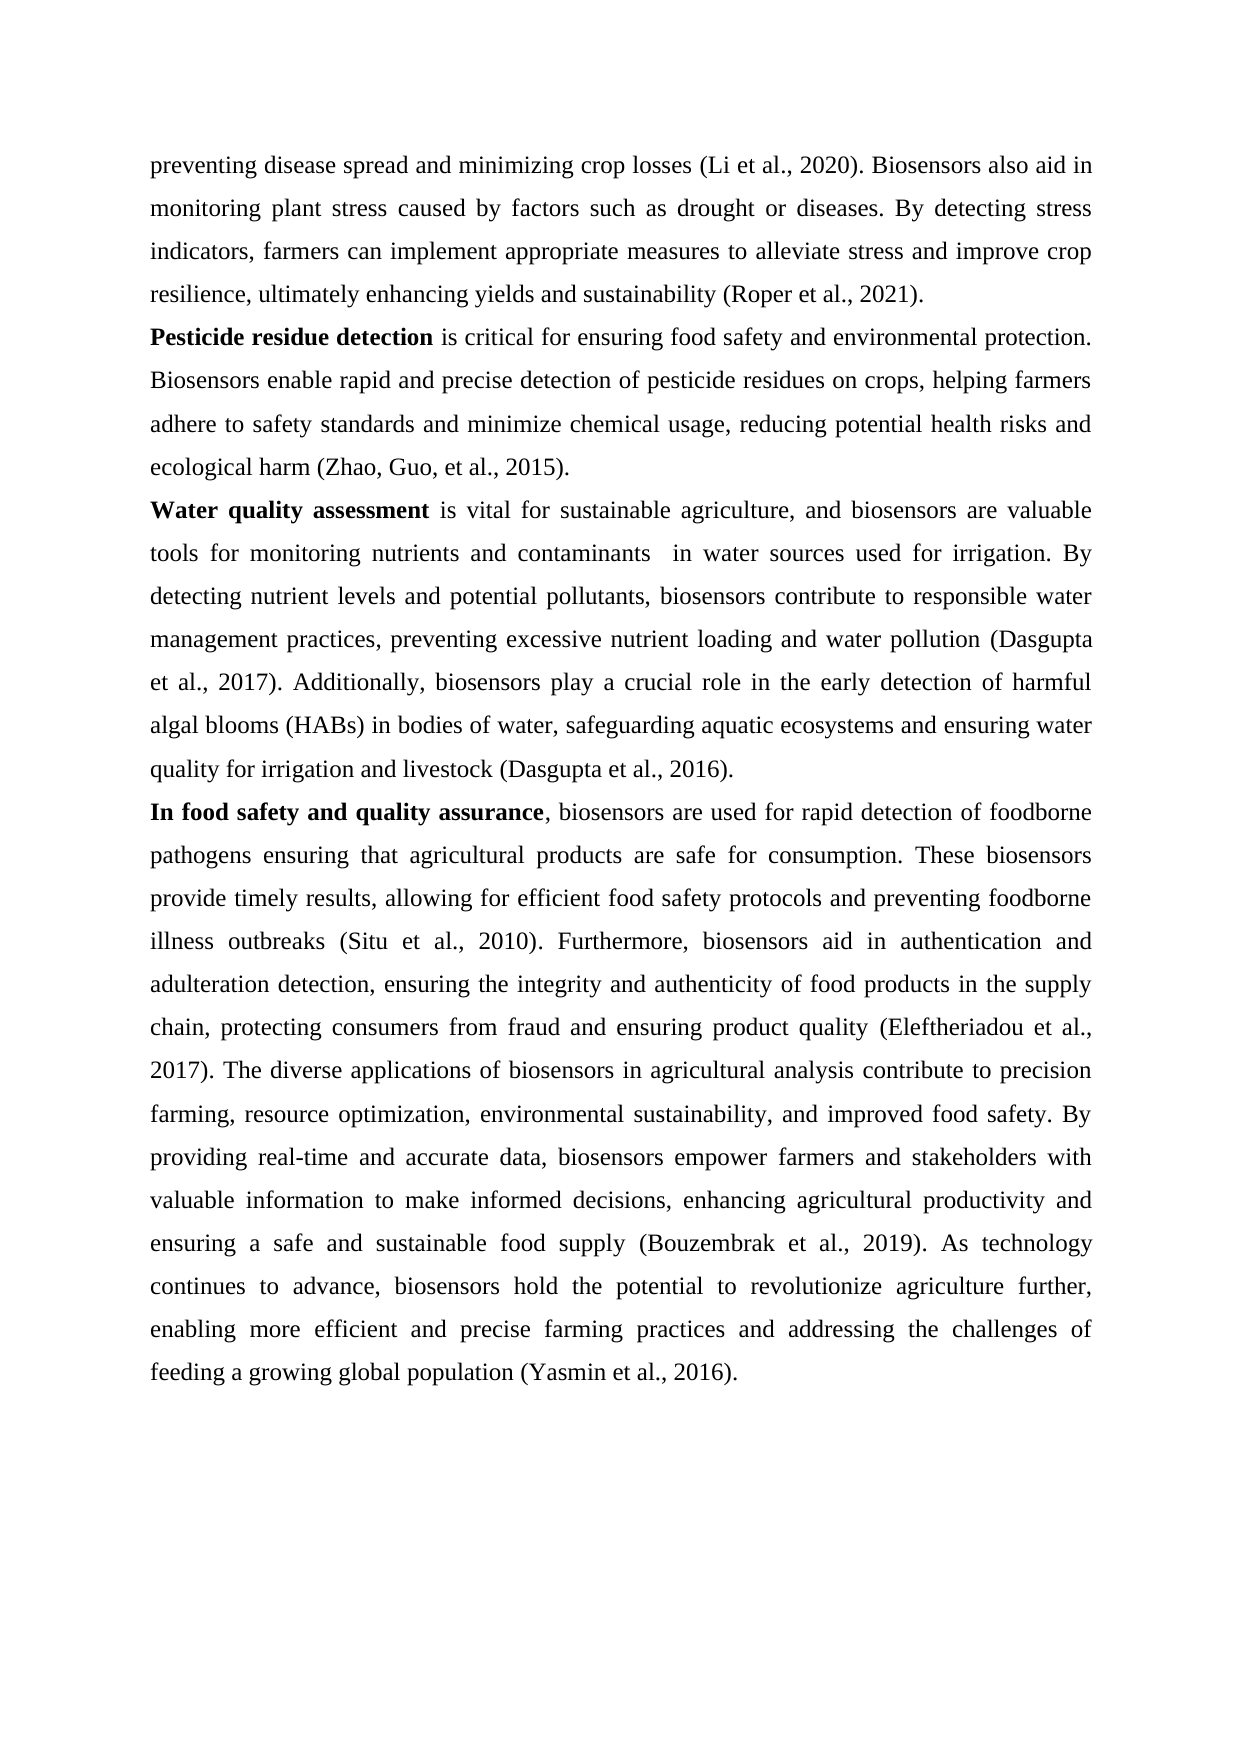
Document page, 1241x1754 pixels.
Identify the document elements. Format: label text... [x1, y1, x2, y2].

text Pesticide residue detection is critical for ensuring food safety and environmental protection. Biosensors enable rapid and precise detection of pesticide residues on crops, helping farmers adhere to safety standards and minimize chemical usage, reducing potential health risks and ecological harm (Zhao, Guo, et al., 2015). [150, 322, 1093, 481]
text In food safety and quality assurance, biosensors are used for rapid detection of foodborne pathogens ensuring that agricultural products are safe for consumption. These biosensors provide timely results, allowing for efficient food safety protocols and preventing foodborne illness outbreaks (Situ et al., 2010). Furthermore, biosensors aid in authentication and adulteration detection, ensuring the integrity and authenticity of food products in the supply chain, protecting consumers from fraud and ensuring product quality (Eleftheriadou et al., 2017). The diverse applications of biosensors in agricultural analysis contribute to precision farming, resource optimization, environmental sustainability, and improved food safety. By providing real-time and accurate data, biosensors empower farmers and stakeholders with valuable information to make informed decisions, enhancing agricultural productivity and ensuring a safe and sustainable food supply (Bouzembrak et al., 2019). As technology continues to advance, biosensors hold the potential to revolutionize agriculture further, enabling more efficient and precise farming practices and addressing the challenges of feeding a growing global population (Yasmin et al., 2016). [150, 797, 1093, 1386]
text Water quality assessment is vital for sustainable agriculture, and biosensors are valuable tools for monitoring nutrients and contaminants in water sources used for irrigation. By detecting nutrient levels and potential pollutants, biosensors contribute to responsible water management practices, preventing excessive nutrient loading and water pollution (Dasgupta et al., 2017). Additionally, biosensors play a crucial role in the early detection of harmful algal blooms (HABs) in bodies of water, safeguarding aquatic ecosystems and ensuring water quality for irrigation and livestock (Dasgupta et al., 2016). [150, 495, 1093, 782]
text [150, 150, 1093, 308]
